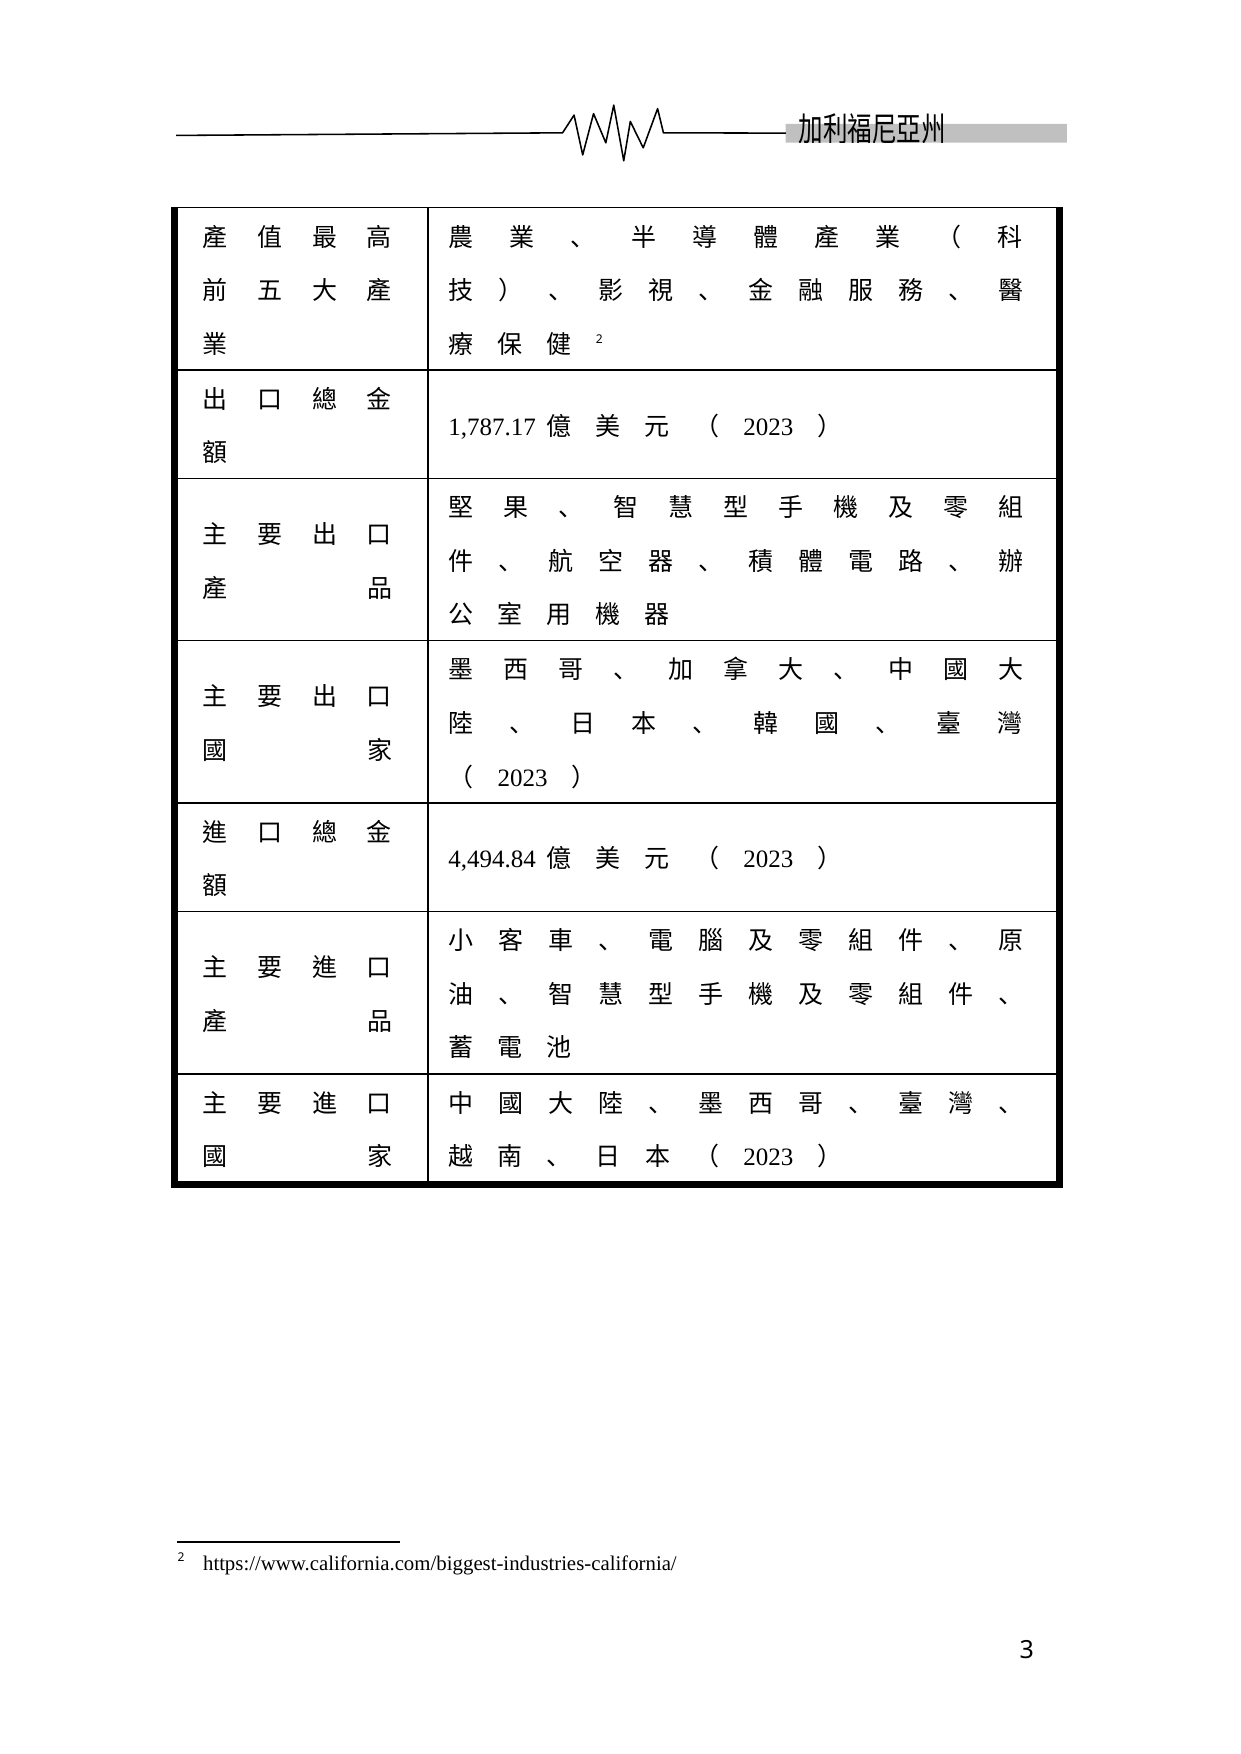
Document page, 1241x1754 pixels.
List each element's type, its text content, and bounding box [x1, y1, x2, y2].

table_cell 出口總金額 [178, 371, 427, 478]
table_cell 主要進口國家 [178, 1075, 427, 1181]
table_cell 小客車、電腦及零組件、原油、智慧型手機及零組件、蓄電池 [429, 912, 1056, 1073]
table_cell 主要出口國家 [178, 641, 427, 802]
table_cell 堅果、智慧型手機及零組件、航空器、積體電路、辦公室用機器 [429, 479, 1056, 640]
table_cell 農業、半導體產業（科技）、影視、金融服務、醫療保健 [429, 208, 1056, 369]
table_cell 進口總金額 [178, 804, 427, 911]
table_cell 中國大陸、墨西哥、臺灣、越南、日本（2023） [429, 1075, 1056, 1181]
table_cell 4,494.84億美元（2023） [429, 804, 1056, 911]
table_cell 主要出口產品 [178, 479, 427, 640]
table_cell 產值最高前五大產業 [178, 208, 427, 369]
table_cell 1,787.17億美元（2023） [429, 371, 1056, 478]
table_cell 主要進口產品 [178, 912, 427, 1073]
table_cell 墨西哥、加拿大、中國大陸、日本、韓國、臺灣（2023） [429, 641, 1056, 802]
